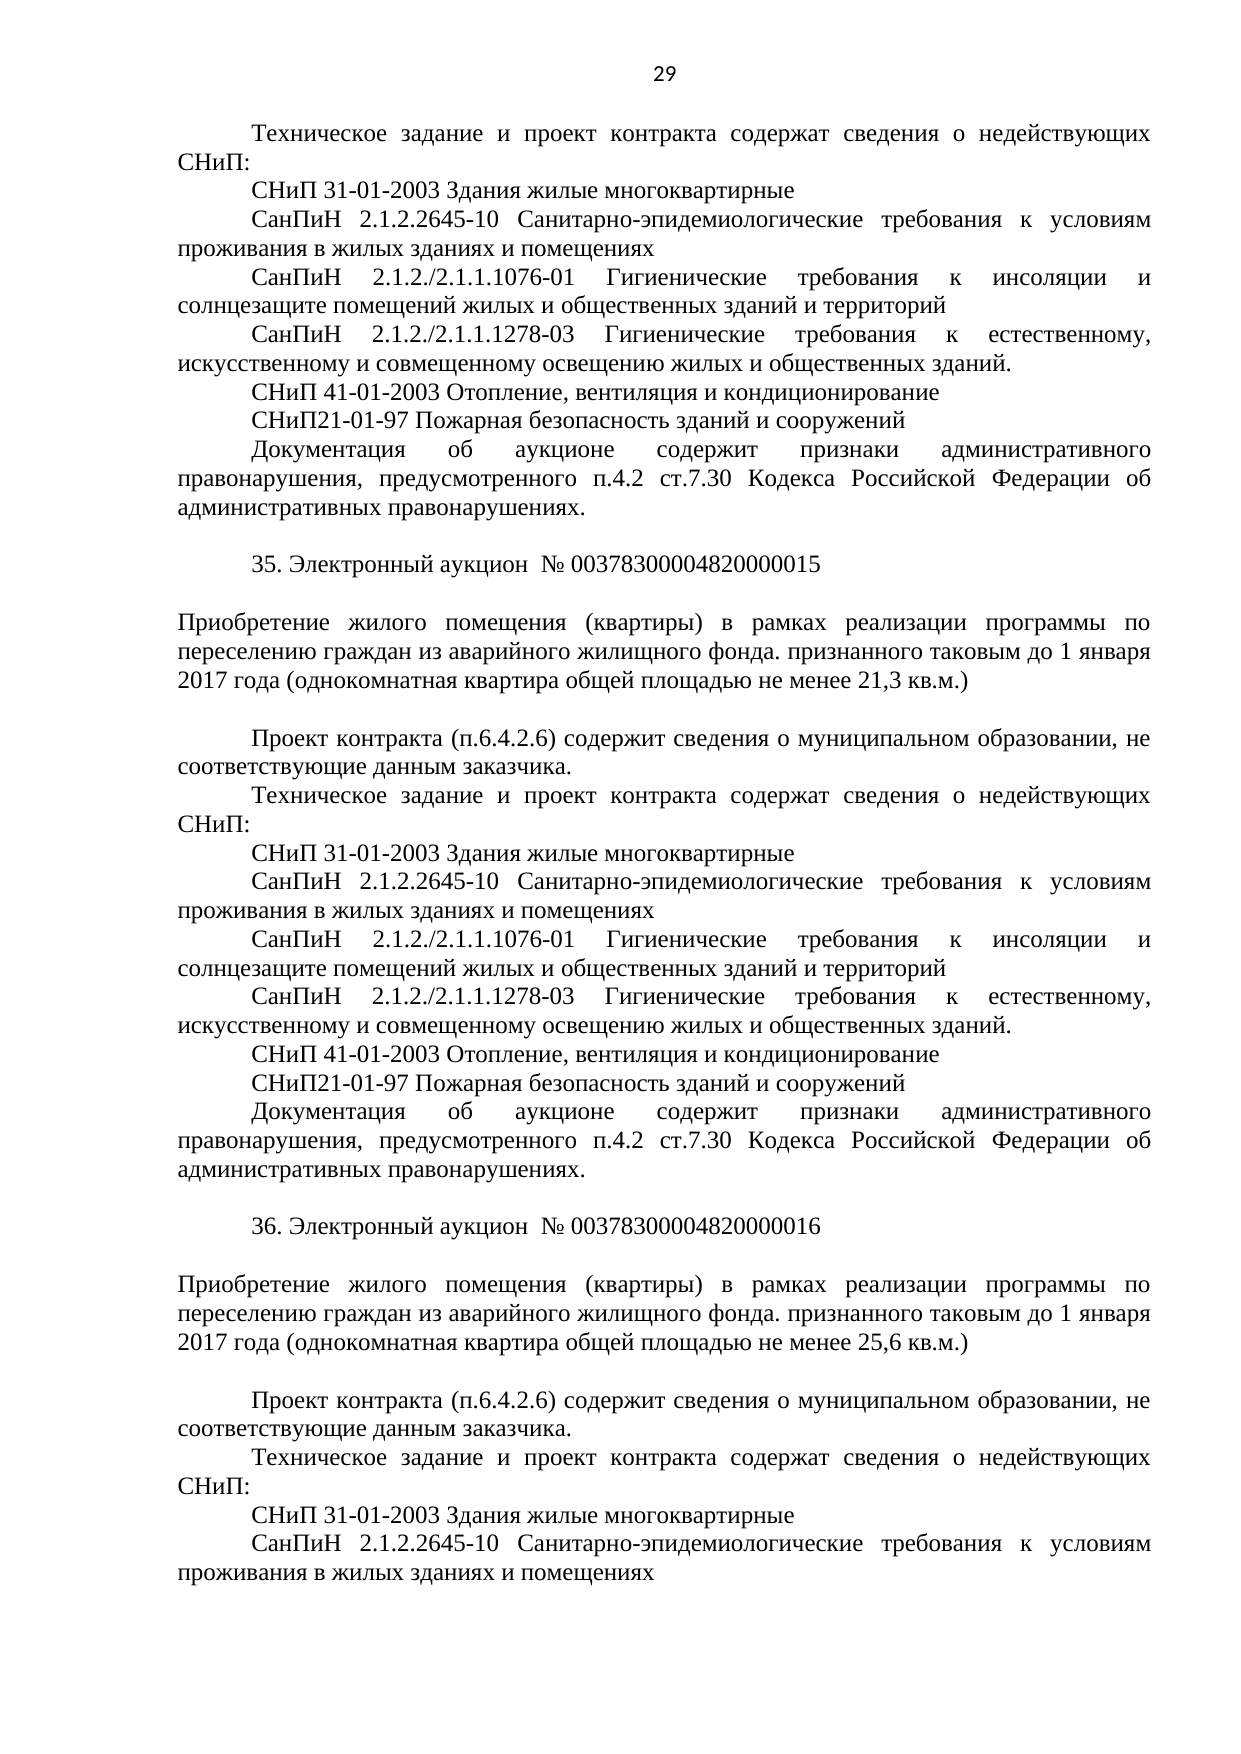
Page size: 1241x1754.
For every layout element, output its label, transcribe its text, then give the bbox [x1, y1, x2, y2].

text 36. Электронный аукцион № 00378300004820000016 [177, 1211, 1152, 1240]
text СНиП 41-01-2003 Отопление, вентиляция и кондиционирование [177, 1039, 1152, 1068]
text Техническое задание и проект контракта содержат сведения о недействующих СНиП: [177, 1442, 1152, 1500]
text Проект контракта (п.6.4.2.6) содержит сведения о муниципальном образовании, не соответствующие данным заказчика. [177, 723, 1152, 780]
text СНиП 31-01-2003 Здания жилые многоквартирные [177, 1500, 1152, 1528]
text СНиП21-01-97 Пожарная безопасность зданий и сооружений [177, 1068, 1152, 1096]
text СНиП 41-01-2003 Отопление, вентиляция и кондиционирование [177, 377, 1152, 406]
text 35. Электронный аукцион № 00378300004820000015 [177, 549, 1152, 578]
text СанПиН 2.1.2./2.1.1.1278-03 Гигиенические требования к естественному, искусственному и совмещенному освещению жилых и общественных зданий. [177, 319, 1152, 377]
text Приобретение жилого помещения (квартиры) в рамках реализации программы по переселению граждан из аварийного жилищного фонда. признанного таковым до 1 января 2017 года (однокомнатная квартира общей площадью не менее 21,3 кв.м.) [177, 607, 1152, 693]
text Проект контракта (п.6.4.2.6) содержит сведения о муниципальном образовании, не соответствующие данным заказчика. [177, 1385, 1152, 1442]
text СНиП 31-01-2003 Здания жилые многоквартирные [177, 176, 1152, 204]
text СанПиН 2.1.2./2.1.1.1076-01 Гигиенические требования к инсоляции и солнцезащите помещений жилых и общественных зданий и территорий [177, 262, 1152, 319]
text Приобретение жилого помещения (квартиры) в рамках реализации программы по переселению граждан из аварийного жилищного фонда. признанного таковым до 1 января 2017 года (однокомнатная квартира общей площадью не менее 25,6 кв.м.) [177, 1269, 1152, 1356]
text СанПиН 2.1.2.2645-10 Санитарно-эпидемиологические требования к условиям проживания в жилых зданиях и помещениях [177, 204, 1152, 262]
text Техническое задание и проект контракта содержат сведения о недействующих СНиП: [177, 780, 1152, 838]
text СанПиН 2.1.2./2.1.1.1278-03 Гигиенические требования к естественному, искусственному и совмещенному освещению жилых и общественных зданий. [177, 981, 1152, 1039]
text СанПиН 2.1.2.2645-10 Санитарно-эпидемиологические требования к условиям проживания в жилых зданиях и помещениях [177, 1528, 1152, 1586]
text СанПиН 2.1.2./2.1.1.1076-01 Гигиенические требования к инсоляции и солнцезащите помещений жилых и общественных зданий и территорий [177, 924, 1152, 981]
text СанПиН 2.1.2.2645-10 Санитарно-эпидемиологические требования к условиям проживания в жилых зданиях и помещениях [177, 866, 1152, 924]
text СНиП21-01-97 Пожарная безопасность зданий и сооружений [177, 406, 1152, 434]
text СНиП 31-01-2003 Здания жилые многоквартирные [177, 838, 1152, 866]
text Техническое задание и проект контракта содержат сведения о недействующих СНиП: [177, 118, 1152, 176]
